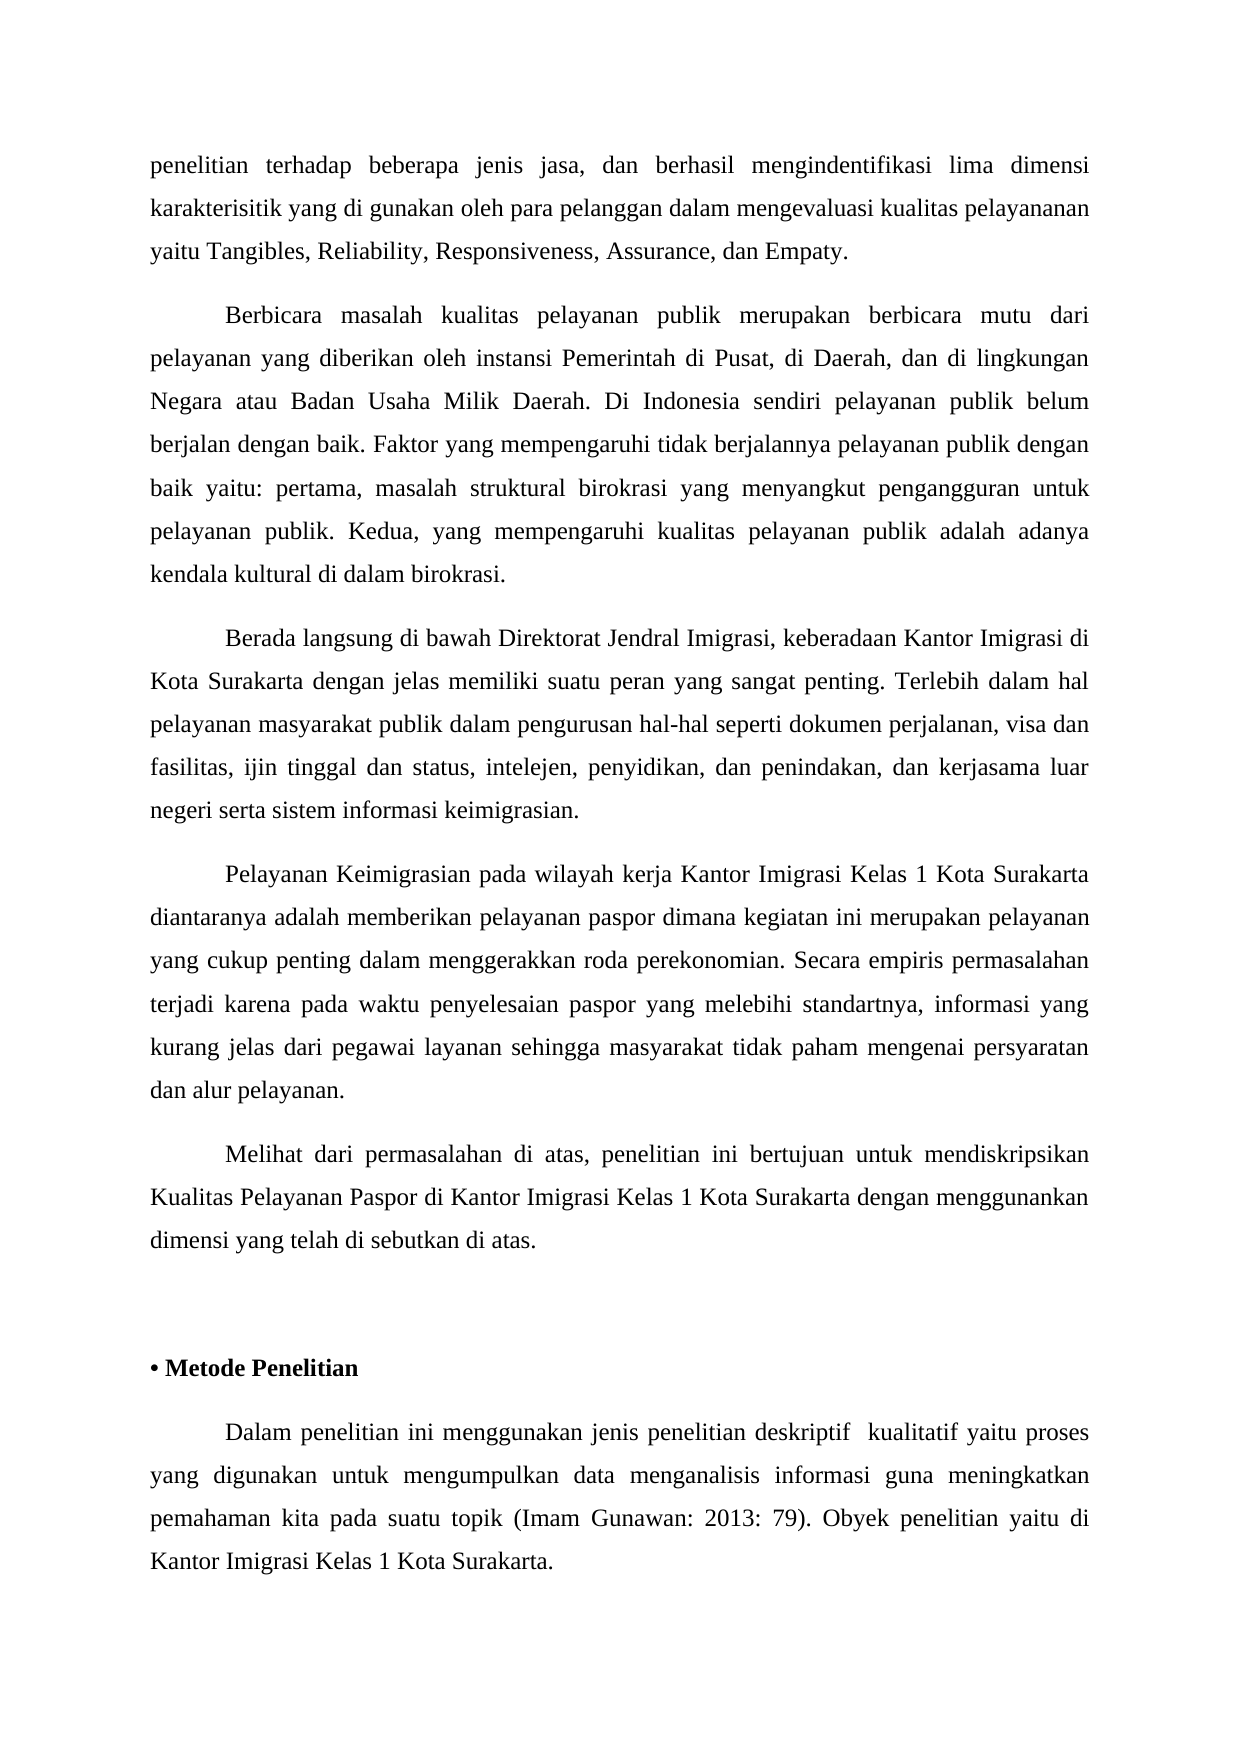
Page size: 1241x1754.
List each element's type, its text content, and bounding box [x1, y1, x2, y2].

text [150, 150, 1090, 265]
text Berada langsung di bawah Direktorat Jendral Imigrasi, keberadaan Kantor Imigrasi di Kota Surakarta dengan jelas memiliki suatu peran yang sangat penting. Terlebih dalam hal pelayanan masyarakat publik dalam pengurusan hal-hal seperti dokumen perjalanan, visa dan fasilitas, ijin tinggal dan status, intelejen, penyidikan, dan penindakan, dan kerjasama luar negeri serta sistem informasi keimigrasian. [150, 623, 1090, 824]
text Berbicara masalah kualitas pelayanan publik merupakan berbicara mutu dari pelayanan yang diberikan oleh instansi Pemerintah di Pusat, di Daerah, dan di lingkungan Negara atau Badan Usaha Milik Daerah. Di Indonesia sendiri pelayanan publik belum berjalan dengan baik. Faktor yang mempengaruhi tidak berjalannya pelayanan publik dengan baik yaitu: pertama, masalah struktural birokrasi yang menyangkut pengangguran untuk pelayanan publik. Kedua, yang mempengaruhi kualitas pelayanan publik adalah adanya kendala kultural di dalam birokrasi. [150, 300, 1090, 588]
text Pelayanan Keimigrasian pada wilayah kerja Kantor Imigrasi Kelas 1 Kota Surakarta diantaranya adalah memberikan pelayanan paspor dimana kegiatan ini merupakan pelayanan yang cukup penting dalam menggerakkan roda perekonomian. Secara empiris permasalahan terjadi karena pada waktu penyelesaian paspor yang melebihi standartnya, informasi yang kurang jelas dari pegawai layanan sehingga masyarakat tidak paham mengenai persyaratan dan alur pelayanan. [150, 859, 1090, 1104]
list Metode Penelitian [150, 1353, 1090, 1382]
text Melihat dari permasalahan di atas, penelitian ini bertujuan untuk mendiskripsikan Kualitas Pelayanan Paspor di Kantor Imigrasi Kelas 1 Kota Surakarta dengan menggunankan dimensi yang telah di sebutkan di atas. [150, 1139, 1090, 1254]
text Dalam penelitian ini menggunakan jenis penelitian deskriptif kualitatif yaitu proses yang digunakan untuk mengumpulkan data menganalisis informasi guna meningkatkan pemahaman kita pada suatu topik (Imam Gunawan: 2013: 79). Obyek penelitian yaitu di Kantor Imigrasi Kelas 1 Kota Surakarta. [150, 1417, 1090, 1575]
